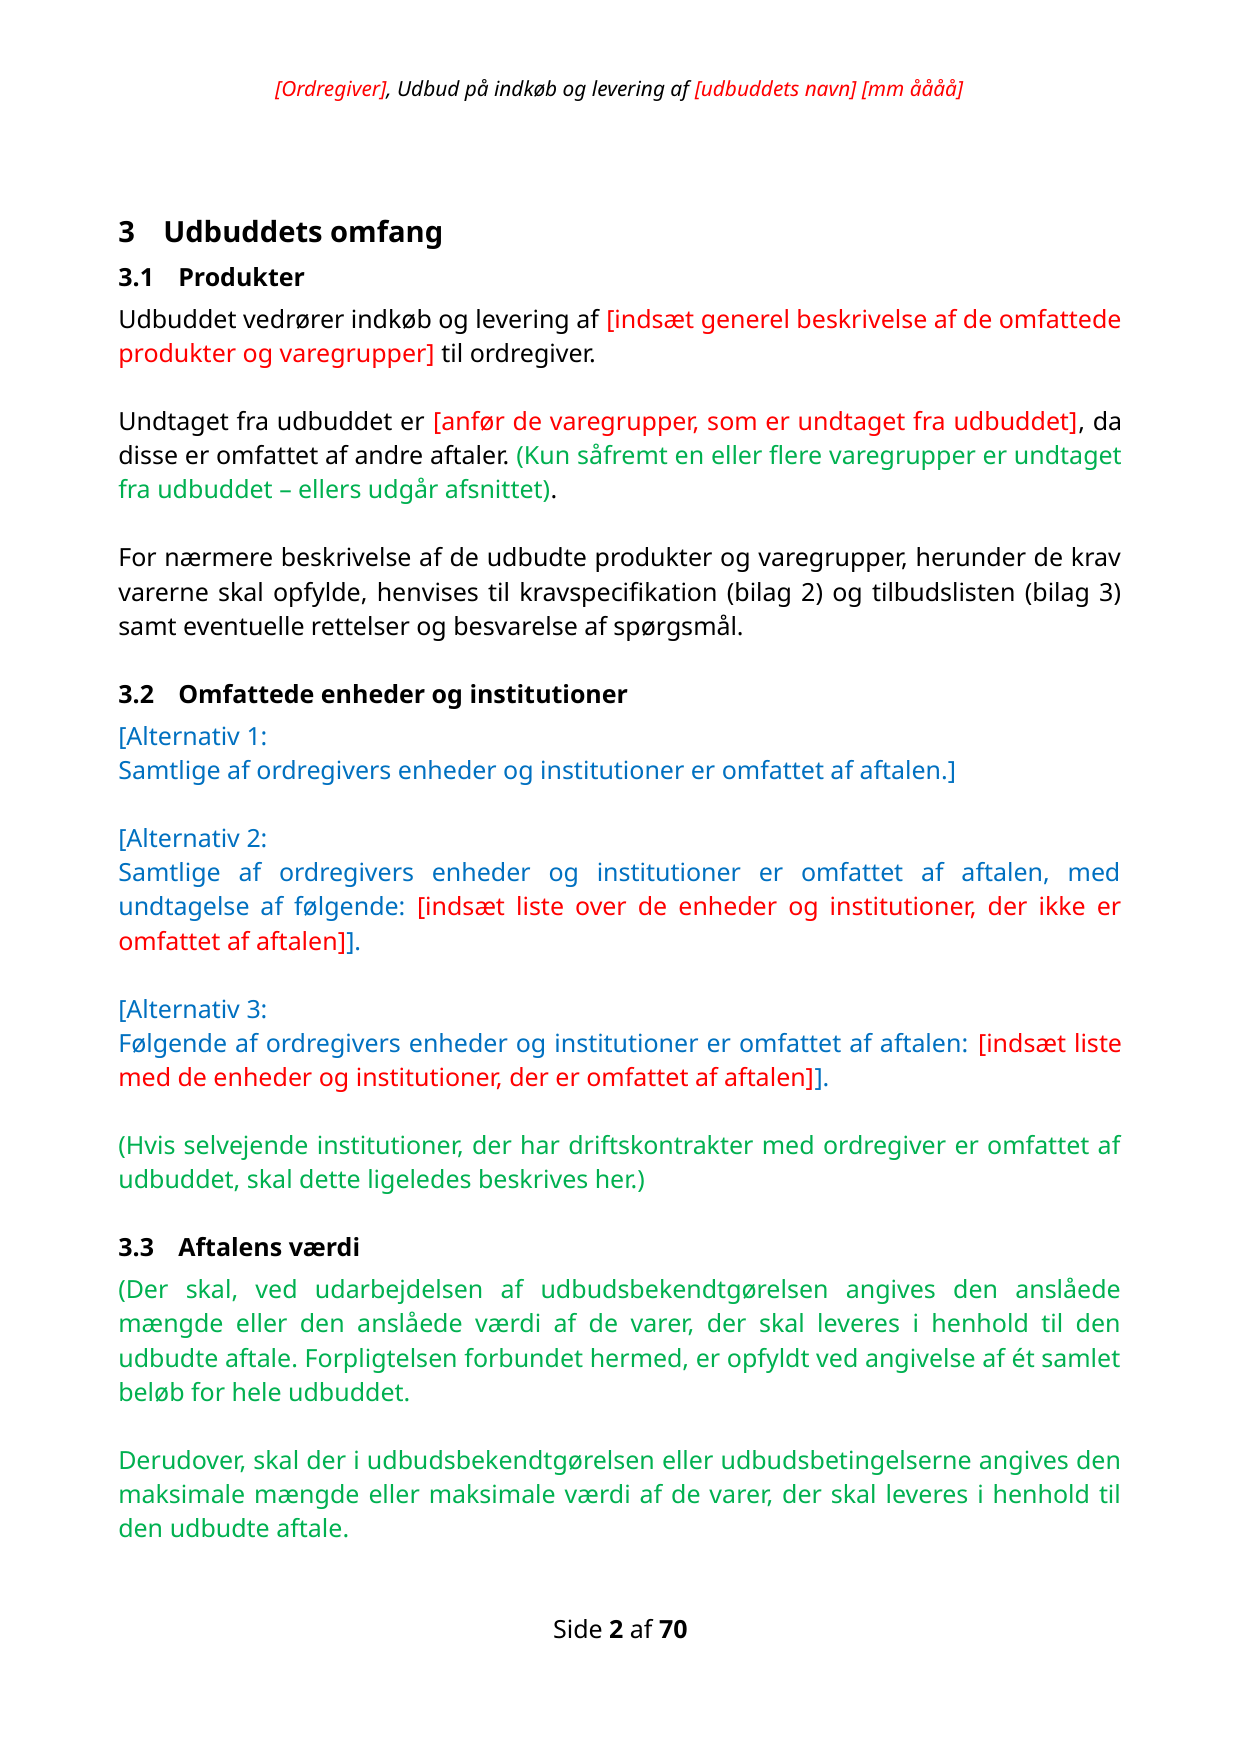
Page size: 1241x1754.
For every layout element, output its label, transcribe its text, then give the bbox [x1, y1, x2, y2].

text (Der skal, ved udarbejdelsen af udbudsbekendtgørelsen angives den anslåede mængde eller den anslåede værdi af de varer, der skal leveres i henhold til den udbudte aftale. Forpligtelsen forbundet hermed, er opfyldt ved angivelse af ét samlet beløb for hele udbuddet. [118, 1272, 1122, 1408]
text Følgende af ordregivers enheder og institutioner er omfattet af aftalen: [indsæt liste med de enheder og institutioner, der er omfattet af aftalen]]. [118, 1025, 1122, 1093]
text [Alternativ 2: [118, 821, 1122, 855]
subtitle Omfattede enheder og institutioner [118, 676, 1122, 710]
text Samtlige af ordregivers enheder og institutioner er omfattet af aftalen, med undtagelse af følgende: [indsæt liste over de enheder og institutioner, der ikke er omfattet af aftalen]]. [118, 855, 1122, 957]
text Samtlige af ordregivers enheder og institutioner er omfattet af aftalen.] [118, 753, 1122, 787]
text [Alternativ 3: [118, 991, 1122, 1025]
text [Alternativ 1: [118, 719, 1122, 753]
text Undtaget fra udbuddet er [anfør de varegrupper, som er undtaget fra udbuddet], da disse er omfattet af andre aftaler. (Kun såfremt en eller flere varegrupper er undtaget fra udbuddet – ellers udgår afsnittet). [118, 404, 1122, 506]
subtitle Aftalens værdi [118, 1230, 1122, 1264]
text (Hvis selvejende institutioner, der har driftskontrakter med ordregiver er omfattet af udbuddet, skal dette ligeledes beskrives her.) [118, 1127, 1122, 1196]
text For nærmere beskrivelse af de udbudte produkter og varegrupper, herunder de krav varerne skal opfylde, henvises til kravspecifikation (bilag 2) og tilbudslisten (bilag 3) samt eventuelle rettelser og besvarelse af spørgsmål. [118, 540, 1122, 642]
text Derudover, skal der i udbudsbekendtgørelsen eller udbudsbetingelserne angives den maksimale mængde eller maksimale værdi af de varer, der skal leveres i henhold til den udbudte aftale. [118, 1442, 1122, 1544]
subtitle Udbuddets omfang [118, 211, 1122, 251]
subtitle Produkter [118, 259, 1122, 293]
text Udbuddet vedrører indkøb og levering af [indsæt generel beskrivelse af de omfattede produkter og varegrupper] til ordregiver. [118, 302, 1122, 370]
